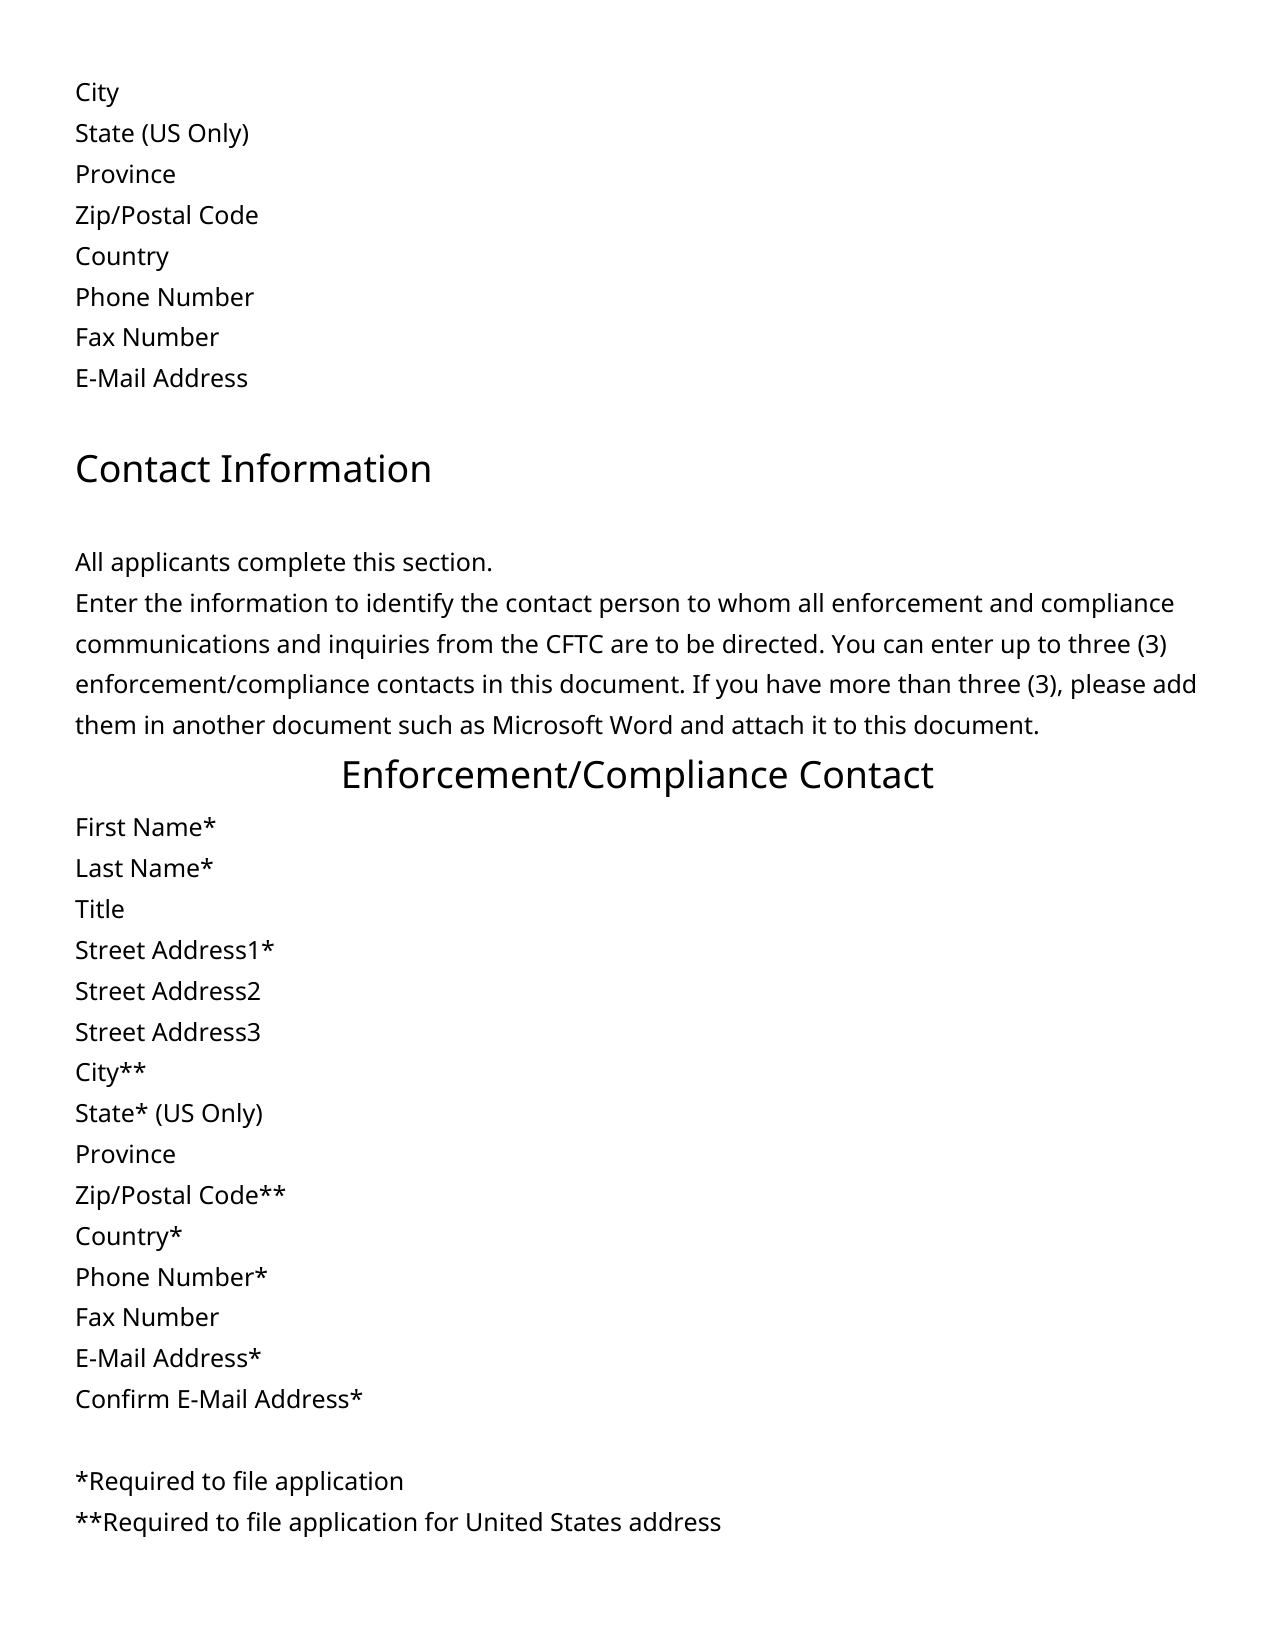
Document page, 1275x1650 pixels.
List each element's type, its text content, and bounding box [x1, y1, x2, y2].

text Fax Number [75, 1300, 1200, 1334]
text E-Mail Address [75, 361, 1200, 395]
text State* (US Only) [75, 1096, 1200, 1130]
text City [75, 75, 1200, 109]
text Province [75, 157, 1200, 191]
text Last Name* [75, 851, 1200, 885]
text Street Address3 [75, 1014, 1200, 1048]
text Title [75, 892, 1200, 926]
text Phone Number* [75, 1259, 1200, 1293]
text Contact Information [75, 442, 1200, 493]
text Fax Number [75, 320, 1200, 354]
text Province [75, 1137, 1200, 1171]
text State (US Only) [75, 116, 1200, 150]
text First Name* [75, 810, 1200, 844]
text Phone Number [75, 279, 1200, 313]
text Street Address1* [75, 932, 1200, 967]
text Zip/Postal Code [75, 197, 1200, 232]
text Confirm E-Mail Address* [75, 1382, 1200, 1416]
text Zip/Postal Code** [75, 1177, 1200, 1212]
text E-Mail Address* [75, 1341, 1200, 1375]
text All applicants complete this section. [75, 544, 1200, 579]
text Street Address2 [75, 973, 1200, 1007]
text Country* [75, 1218, 1200, 1252]
text Country [75, 238, 1200, 272]
text Enforcement/Compliance Contact [75, 749, 1200, 800]
text **Required to file application for United States address [75, 1504, 1200, 1538]
text City** [75, 1055, 1200, 1089]
text *Required to file application [75, 1463, 1200, 1497]
text Enter the information to identify the contact person to whom all enforcement and compliance communications and inquiries from the CFTC are to be directed. You can enter up to three (3) enforcement/compliance contacts in this document. If you have more than three (3), please add them in another document such as Microsoft Word and attach it to this document. [75, 585, 1200, 742]
